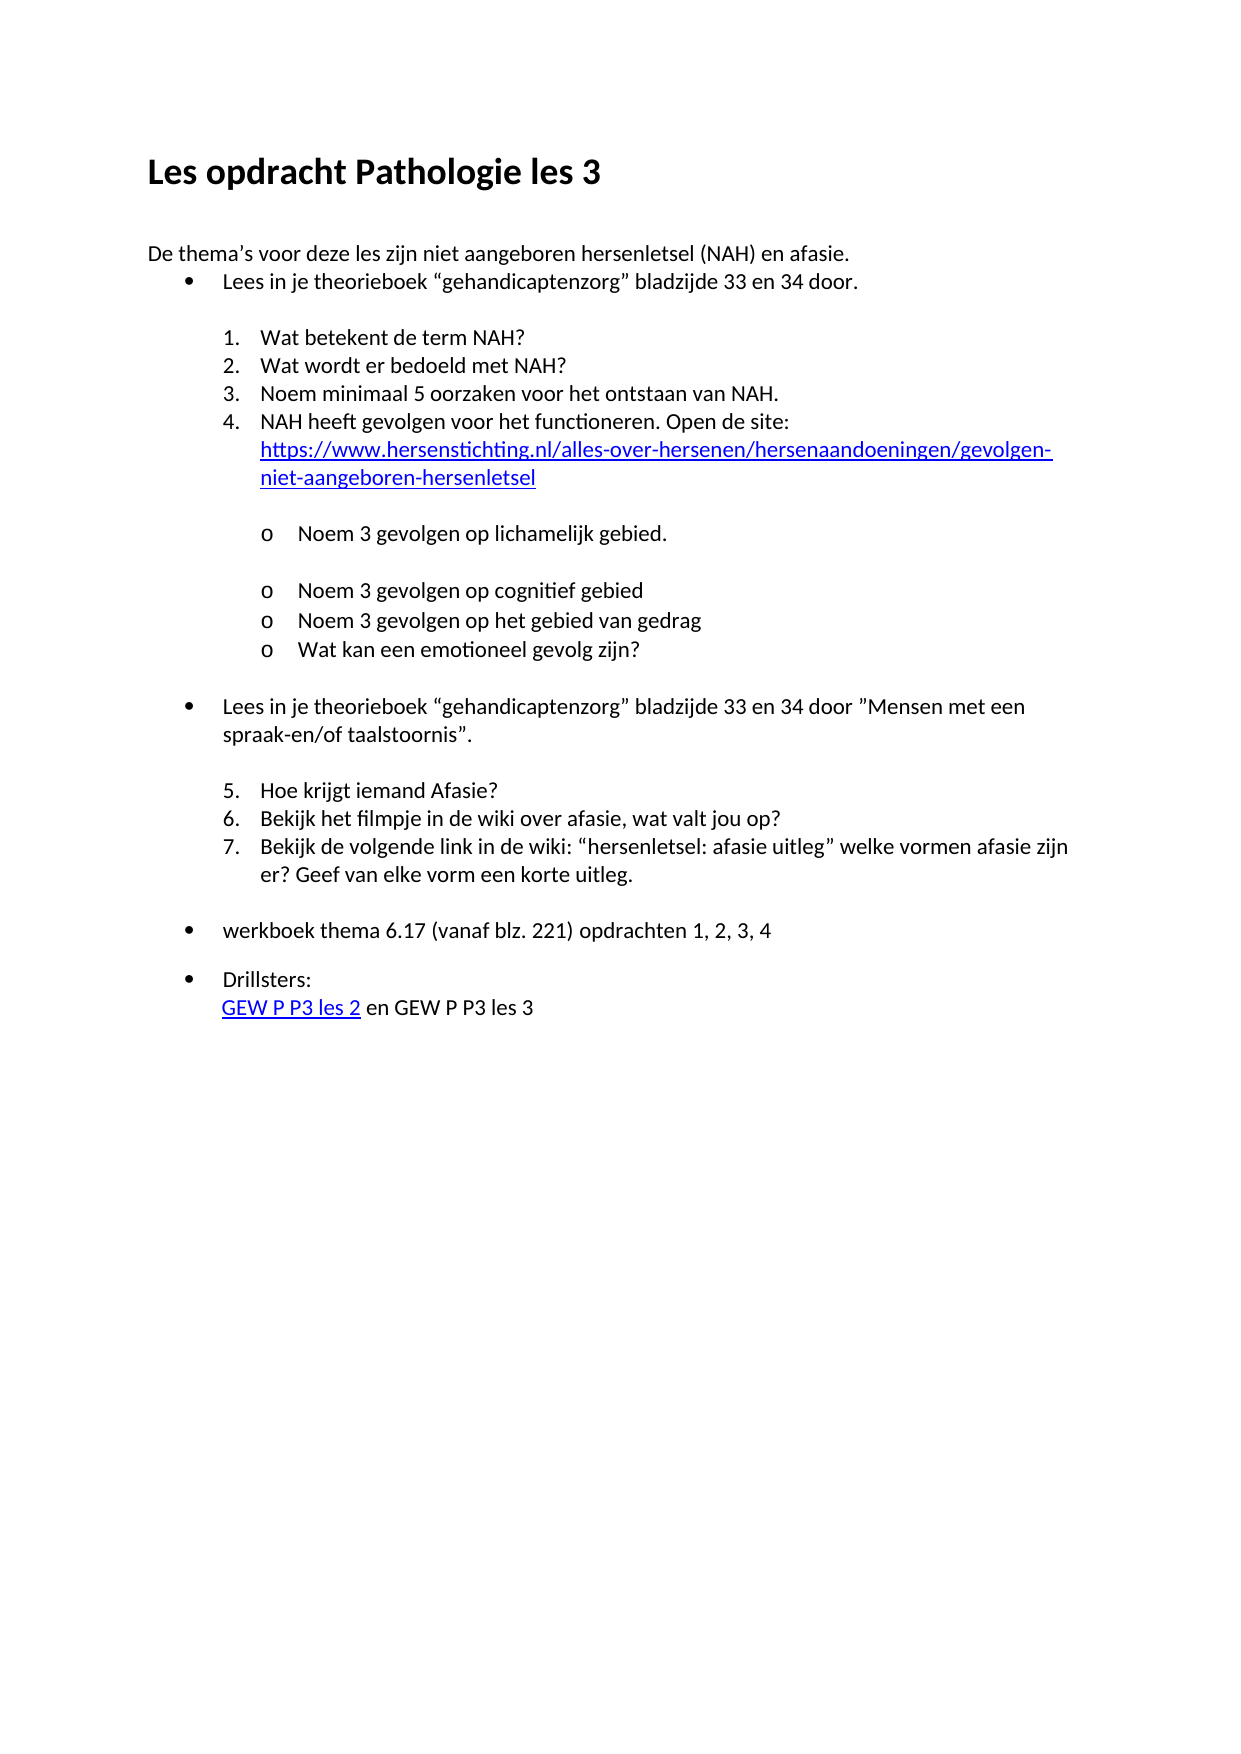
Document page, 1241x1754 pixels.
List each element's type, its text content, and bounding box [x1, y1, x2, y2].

list Wat kan een emotioneel gevolg zijn? [260, 635, 1093, 664]
list werkboek thema 6.17 (vanaf blz. 221) opdrachten 1, 2, 3, 4 [185, 916, 1093, 944]
list Drillsters: [185, 965, 1093, 993]
list Hoe krijgt iemand Afasie? [223, 776, 1093, 804]
text Les opdracht Pathologie les 3 [148, 148, 1093, 193]
text GEW P P3 les 2 en GEW P P3 les 3 [148, 993, 1093, 1021]
list Noem 3 gevolgen op cognitief gebied [260, 577, 1093, 606]
list Bekijk de volgende link in de wiki: “hersenletsel: afasie uitleg” welke vormen afasie zijn er? Geef van elke vorm een korte uitleg. [223, 832, 1093, 888]
list Wat wordt er bedoeld met NAH? [223, 351, 1093, 379]
list Noem 3 gevolgen op het gebied van gedrag [260, 606, 1093, 635]
list Lees in je theorieboek “gehandicaptenzorg” bladzijde 33 en 34 door. [185, 267, 1093, 295]
list Lees in je theorieboek “gehandicaptenzorg” bladzijde 33 en 34 door ”Mensen met een spraak-en/of taalstoornis”. [185, 692, 1093, 748]
list Noem minimaal 5 oorzaken voor het ontstaan van NAH. [223, 379, 1093, 407]
text De thema’s voor deze les zijn niet aangeboren hersenletsel (NAH) en afasie. [148, 239, 1093, 267]
list Bekijk het filmpje in de wiki over afasie, wat valt jou op? [223, 804, 1093, 832]
list Wat betekent de term NAH? [223, 323, 1093, 351]
list Noem 3 gevolgen op lichamelijk gebied. [260, 519, 1093, 549]
list NAH heeft gevolgen voor het functioneren. Open de site: https://www.hersenstichting.nl/alles-over-hersenen/hersenaandoeningen/gevolgen-niet-aangeboren-hersenletsel [223, 407, 1093, 491]
